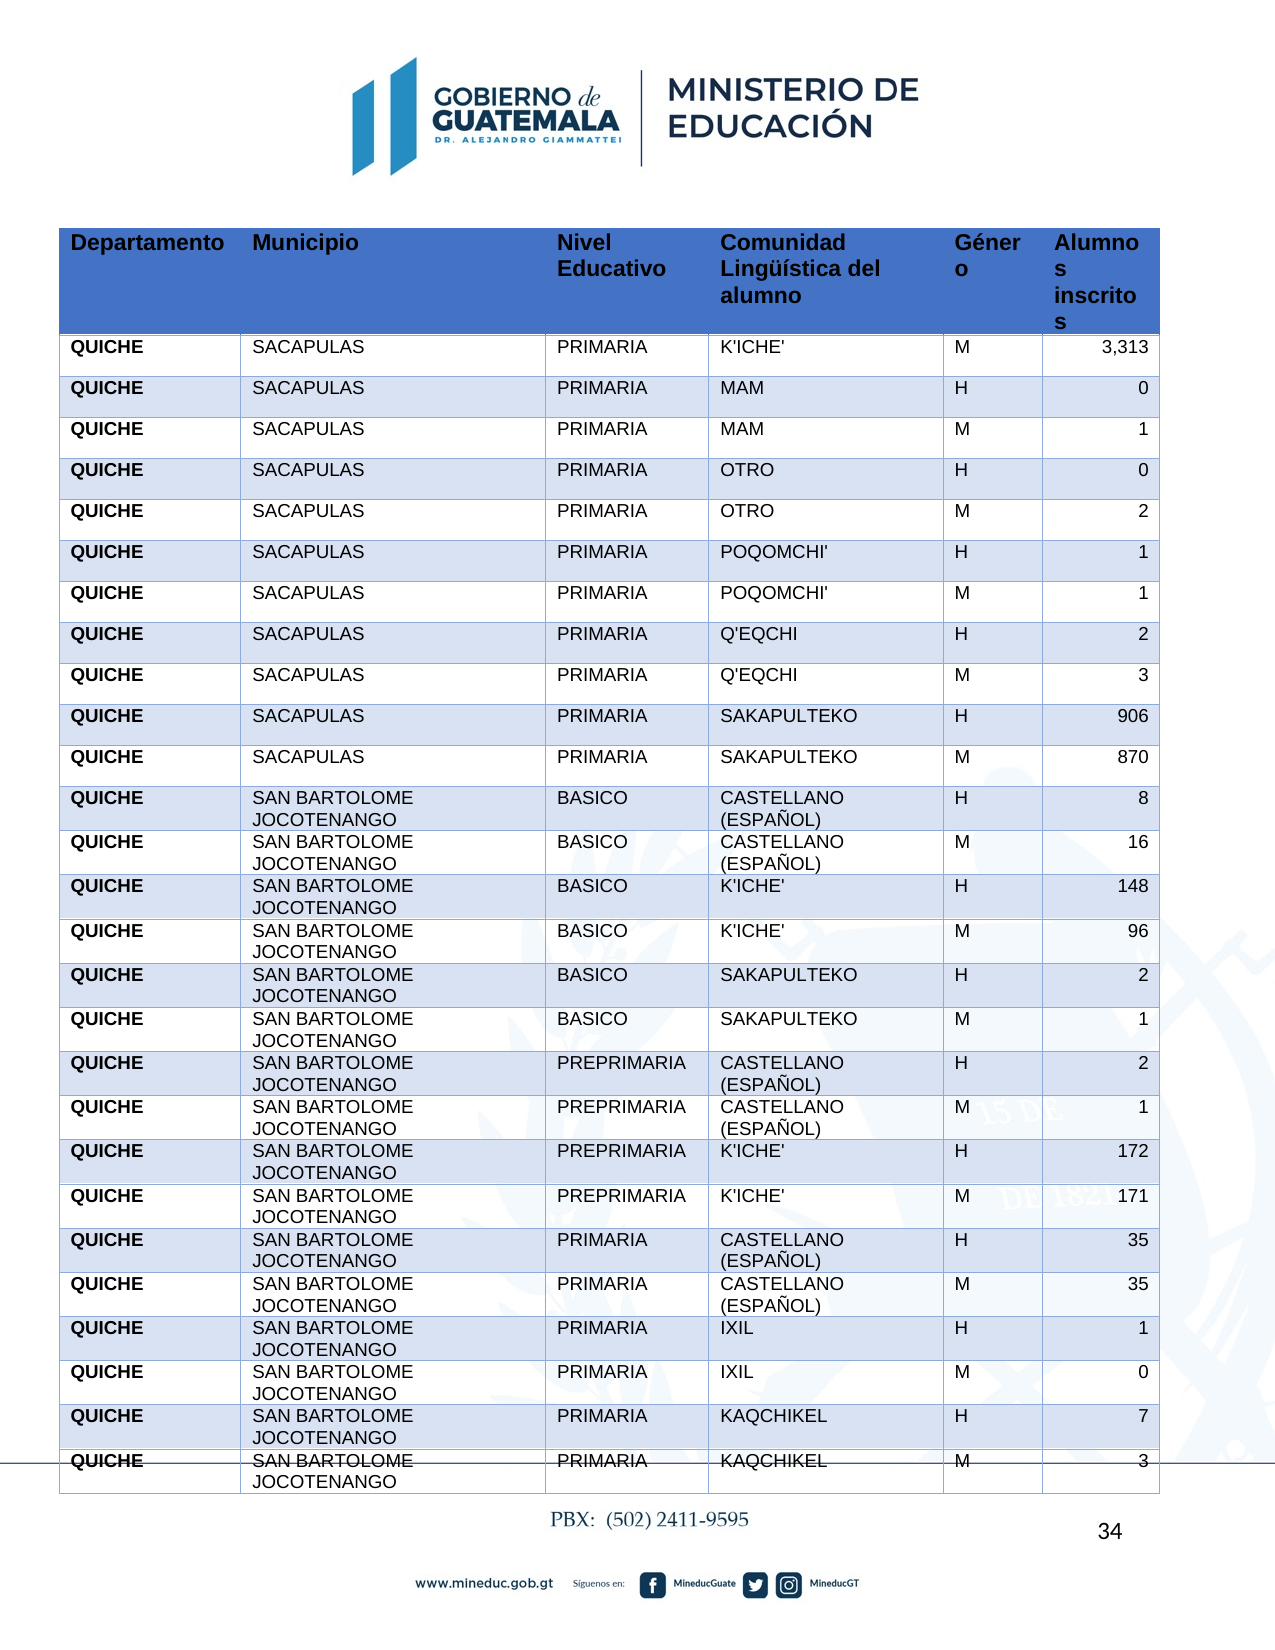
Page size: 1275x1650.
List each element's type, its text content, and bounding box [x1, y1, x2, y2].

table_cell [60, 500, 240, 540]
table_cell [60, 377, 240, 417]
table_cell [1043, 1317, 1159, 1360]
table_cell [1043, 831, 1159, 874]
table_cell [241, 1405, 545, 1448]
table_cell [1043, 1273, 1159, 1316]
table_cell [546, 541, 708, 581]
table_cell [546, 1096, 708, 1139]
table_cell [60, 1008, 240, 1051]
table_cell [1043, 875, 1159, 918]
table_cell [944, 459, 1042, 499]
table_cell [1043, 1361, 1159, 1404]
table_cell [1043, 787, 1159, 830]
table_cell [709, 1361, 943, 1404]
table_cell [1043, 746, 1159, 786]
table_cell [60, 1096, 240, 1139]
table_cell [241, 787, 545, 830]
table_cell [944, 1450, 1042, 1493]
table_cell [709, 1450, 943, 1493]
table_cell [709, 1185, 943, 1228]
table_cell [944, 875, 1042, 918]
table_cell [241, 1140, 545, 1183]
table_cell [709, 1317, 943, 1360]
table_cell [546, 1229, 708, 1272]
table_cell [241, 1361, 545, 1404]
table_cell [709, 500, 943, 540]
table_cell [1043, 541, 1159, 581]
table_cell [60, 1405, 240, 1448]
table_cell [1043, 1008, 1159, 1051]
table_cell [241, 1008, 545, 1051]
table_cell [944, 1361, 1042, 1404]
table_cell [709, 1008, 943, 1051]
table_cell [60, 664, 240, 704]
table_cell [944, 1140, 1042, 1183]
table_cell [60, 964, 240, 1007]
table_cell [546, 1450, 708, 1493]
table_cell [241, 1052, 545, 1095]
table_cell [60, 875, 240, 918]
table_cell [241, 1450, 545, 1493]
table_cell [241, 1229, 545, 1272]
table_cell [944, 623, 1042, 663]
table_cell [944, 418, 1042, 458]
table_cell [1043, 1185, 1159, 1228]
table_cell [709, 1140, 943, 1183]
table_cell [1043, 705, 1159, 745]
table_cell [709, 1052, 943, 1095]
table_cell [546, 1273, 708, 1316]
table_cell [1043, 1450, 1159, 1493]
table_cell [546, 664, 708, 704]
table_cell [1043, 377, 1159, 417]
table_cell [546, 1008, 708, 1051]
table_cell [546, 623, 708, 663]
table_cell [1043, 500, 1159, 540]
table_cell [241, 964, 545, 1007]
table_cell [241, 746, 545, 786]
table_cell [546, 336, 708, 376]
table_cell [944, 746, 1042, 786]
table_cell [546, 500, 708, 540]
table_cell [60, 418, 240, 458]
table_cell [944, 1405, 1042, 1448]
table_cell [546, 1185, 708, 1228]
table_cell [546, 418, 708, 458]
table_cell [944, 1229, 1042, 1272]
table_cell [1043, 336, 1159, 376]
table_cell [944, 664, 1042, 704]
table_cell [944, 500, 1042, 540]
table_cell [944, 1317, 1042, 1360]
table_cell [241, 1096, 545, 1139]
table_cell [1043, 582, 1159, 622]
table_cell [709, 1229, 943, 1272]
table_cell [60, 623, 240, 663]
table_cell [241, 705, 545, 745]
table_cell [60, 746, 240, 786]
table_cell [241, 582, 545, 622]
picture [0, 0, 1275, 1650]
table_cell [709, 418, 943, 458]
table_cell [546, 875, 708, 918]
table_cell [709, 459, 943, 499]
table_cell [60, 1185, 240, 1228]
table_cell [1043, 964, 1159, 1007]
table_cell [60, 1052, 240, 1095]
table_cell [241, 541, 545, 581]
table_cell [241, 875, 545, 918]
table_header Alumnos inscritos [1043, 229, 1159, 334]
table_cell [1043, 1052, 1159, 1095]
table_header Departamento [60, 229, 240, 334]
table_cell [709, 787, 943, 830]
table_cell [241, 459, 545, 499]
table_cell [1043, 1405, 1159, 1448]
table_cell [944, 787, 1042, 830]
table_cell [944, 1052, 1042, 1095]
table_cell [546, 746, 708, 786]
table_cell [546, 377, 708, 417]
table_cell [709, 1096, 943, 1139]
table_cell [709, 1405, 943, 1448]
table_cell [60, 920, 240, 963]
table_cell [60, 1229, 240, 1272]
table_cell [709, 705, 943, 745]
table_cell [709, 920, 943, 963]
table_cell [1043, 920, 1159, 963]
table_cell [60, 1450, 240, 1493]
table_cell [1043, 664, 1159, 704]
table_header Municipio [241, 229, 545, 334]
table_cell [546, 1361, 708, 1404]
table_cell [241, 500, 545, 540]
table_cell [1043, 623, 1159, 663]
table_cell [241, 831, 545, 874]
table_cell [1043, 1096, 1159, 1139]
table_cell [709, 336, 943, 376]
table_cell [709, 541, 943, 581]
table_header Nivel Educativo [546, 229, 708, 334]
table_header Comunidad Lingüística del alumno [709, 229, 943, 334]
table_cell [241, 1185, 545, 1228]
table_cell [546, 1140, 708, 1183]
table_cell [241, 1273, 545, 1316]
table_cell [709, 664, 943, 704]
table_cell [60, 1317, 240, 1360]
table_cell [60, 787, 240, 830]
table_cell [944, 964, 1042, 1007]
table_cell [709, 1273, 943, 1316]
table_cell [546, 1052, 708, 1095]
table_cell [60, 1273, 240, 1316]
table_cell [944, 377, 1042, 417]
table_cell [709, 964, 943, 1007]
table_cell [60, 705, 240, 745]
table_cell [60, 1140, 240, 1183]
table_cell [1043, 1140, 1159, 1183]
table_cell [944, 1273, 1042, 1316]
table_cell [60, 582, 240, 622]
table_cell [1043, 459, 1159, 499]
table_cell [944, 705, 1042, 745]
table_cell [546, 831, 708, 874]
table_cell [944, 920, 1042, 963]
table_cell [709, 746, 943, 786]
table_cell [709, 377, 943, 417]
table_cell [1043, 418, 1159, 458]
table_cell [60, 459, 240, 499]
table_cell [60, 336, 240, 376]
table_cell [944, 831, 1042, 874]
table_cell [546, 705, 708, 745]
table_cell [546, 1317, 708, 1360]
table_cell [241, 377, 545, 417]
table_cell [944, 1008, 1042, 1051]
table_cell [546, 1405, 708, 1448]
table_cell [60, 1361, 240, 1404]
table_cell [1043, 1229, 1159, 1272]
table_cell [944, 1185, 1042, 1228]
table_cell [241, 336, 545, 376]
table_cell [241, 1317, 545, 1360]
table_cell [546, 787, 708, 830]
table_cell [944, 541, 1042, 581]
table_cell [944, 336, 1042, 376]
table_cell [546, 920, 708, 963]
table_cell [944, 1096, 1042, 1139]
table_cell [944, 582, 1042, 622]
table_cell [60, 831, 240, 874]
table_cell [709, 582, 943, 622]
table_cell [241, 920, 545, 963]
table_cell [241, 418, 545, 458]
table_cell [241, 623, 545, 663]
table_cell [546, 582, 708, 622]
table_header Género [944, 229, 1042, 334]
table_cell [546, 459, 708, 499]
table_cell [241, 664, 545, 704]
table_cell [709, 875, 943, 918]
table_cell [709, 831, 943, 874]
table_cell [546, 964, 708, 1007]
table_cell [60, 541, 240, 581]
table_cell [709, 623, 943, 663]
